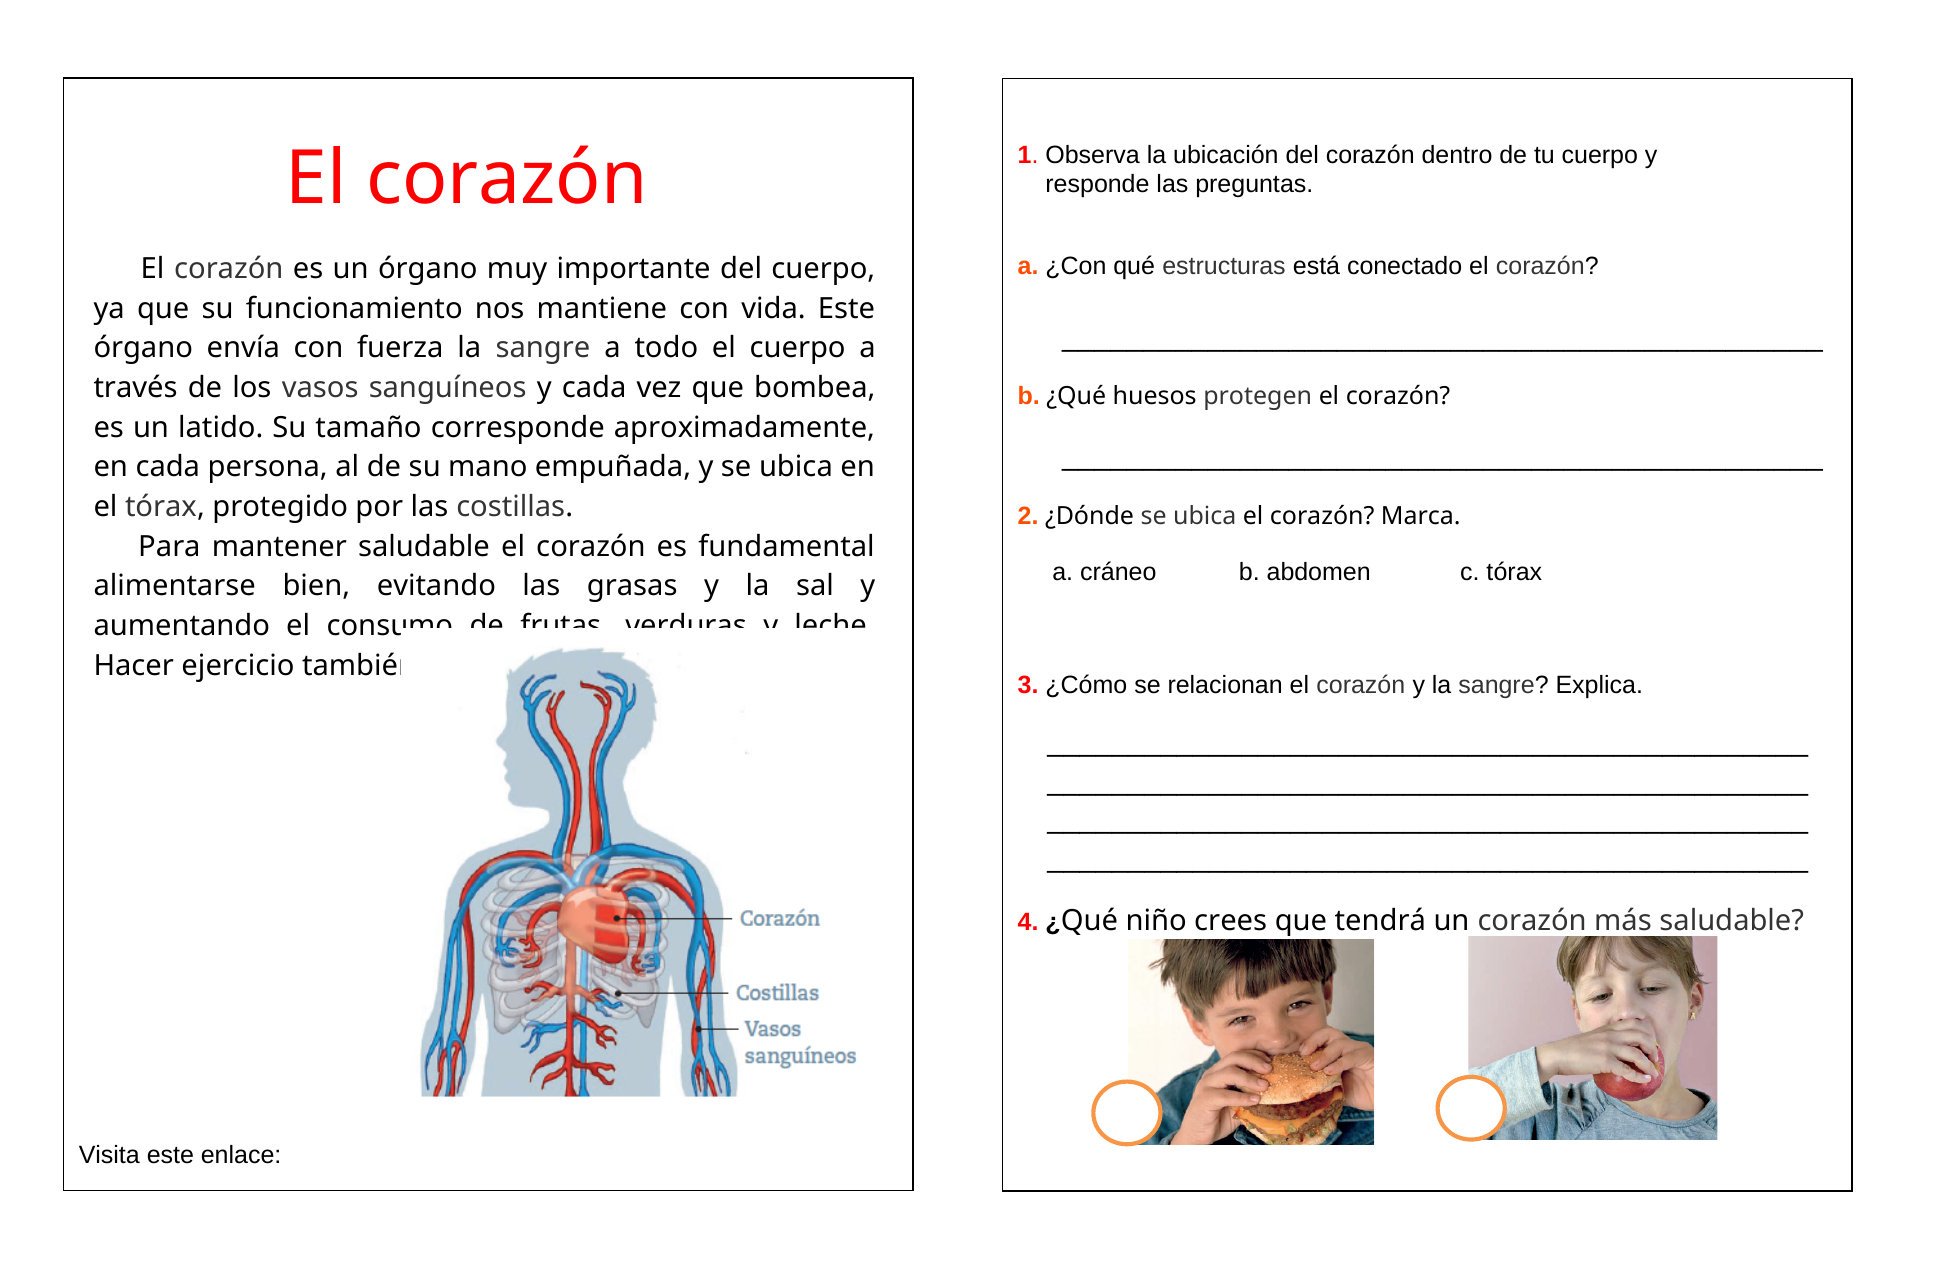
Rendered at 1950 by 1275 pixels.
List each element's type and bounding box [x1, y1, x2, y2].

picture [1128, 936, 1375, 1145]
picture [1468, 936, 1718, 1145]
picture [400, 628, 873, 1107]
